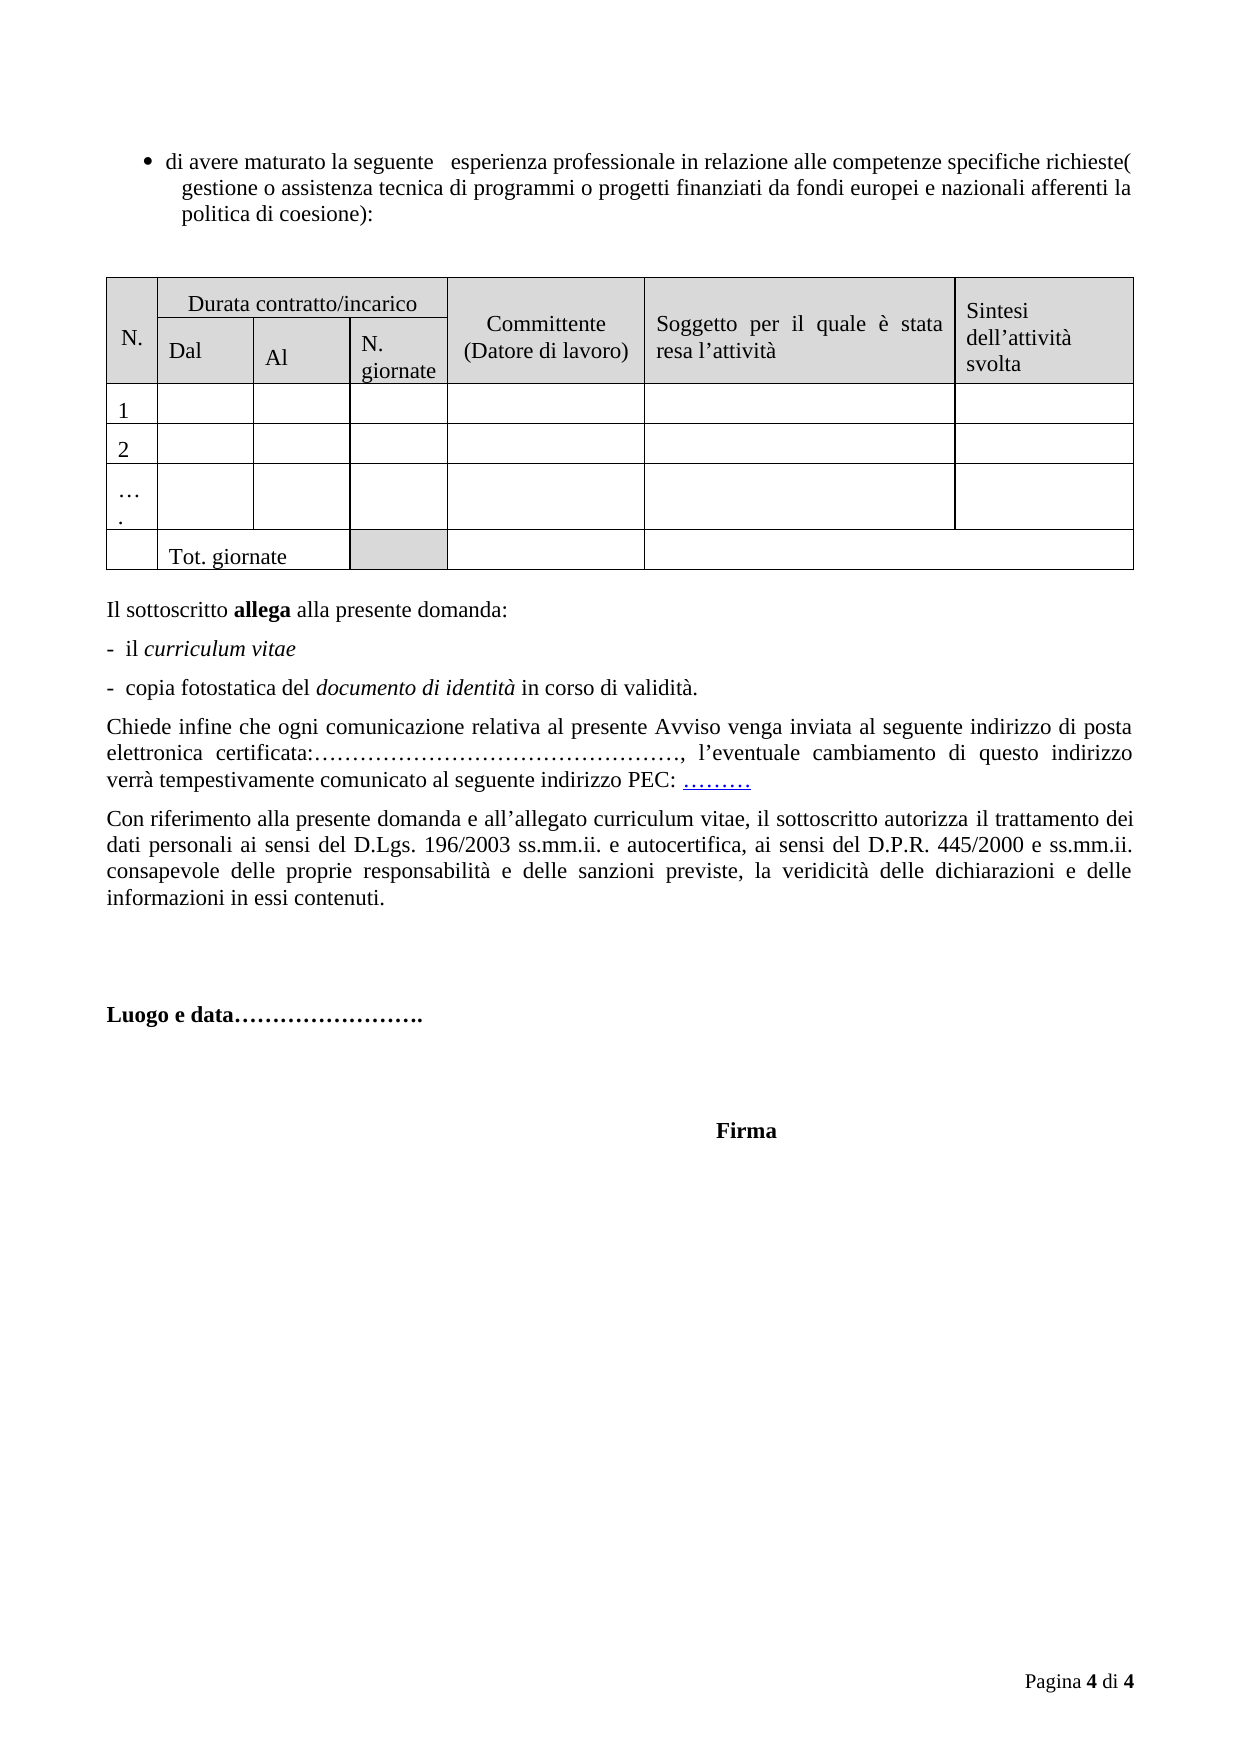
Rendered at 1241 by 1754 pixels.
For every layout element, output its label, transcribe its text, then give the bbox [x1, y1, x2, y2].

table_header Durata contratto/incarico [158, 278, 447, 317]
table_cell [158, 384, 253, 423]
text - il curriculum vitae [106, 635, 1134, 662]
table_header N. [107, 278, 157, 383]
table_cell [956, 464, 1133, 529]
table_cell [645, 384, 954, 423]
table_cell [351, 530, 447, 569]
table_cell [448, 464, 644, 529]
table_cell [645, 530, 1133, 569]
text - copia fotostatica del documento di identità in corso di validità. [106, 674, 1134, 701]
table_cell N. giornate [351, 318, 447, 383]
text Il sottoscritto allega alla presente domanda: [106, 596, 1134, 623]
table_cell [158, 464, 253, 529]
table_cell [956, 384, 1133, 423]
table_cell [448, 424, 644, 463]
table_cell [351, 384, 447, 423]
text Luogo e data……………………. [106, 1001, 1136, 1028]
table_cell Tot. giornate [158, 530, 349, 569]
table_cell [158, 424, 253, 463]
table_cell …. [107, 464, 157, 529]
table_header Committente (Datore di lavoro) [448, 278, 644, 383]
table_cell [351, 464, 447, 529]
table_cell Al [254, 318, 349, 383]
table_cell [448, 384, 644, 423]
text Con riferimento alla presente domanda e all’allegato curriculum vitae, il sottoscritto autorizza il trattamento dei dati personali ai sensi del D.Lgs. 196/2003 ss.mm.ii. e autocertifica, ai sensi del D.P.R. 445/2000 e ss.mm.ii. consapevole delle proprie responsabilità e delle sanzioni previste, la veridicità delle dichiarazioni e delle informazioni in essi contenuti. [106, 804, 1134, 910]
table_cell 1 [107, 384, 157, 423]
table_cell [956, 424, 1133, 463]
table_cell [254, 384, 349, 423]
table_cell [645, 464, 954, 529]
table_cell [254, 464, 349, 529]
table_header Soggetto per il quale è stata resa l’attività [645, 278, 954, 383]
table_header Sintesi dell’attività svolta [956, 278, 1133, 383]
table_cell Dal [158, 318, 253, 383]
table_cell [645, 424, 954, 463]
list di avere maturato la seguente esperienza professionale in relazione alle competenze specifiche richieste( gestione o assistenza tecnica di programmi o progetti finanziati da fondi europei e nazionali afferenti la politica di coesione): [144, 148, 1134, 227]
table_cell [448, 530, 644, 569]
table_cell [351, 424, 447, 463]
table_cell 2 [107, 424, 157, 463]
text Firma [106, 1118, 1136, 1144]
table_cell [254, 424, 349, 463]
text Chiede infine che ogni comunicazione relativa al presente Avviso venga inviata al seguente indirizzo di posta elettronica certificata:…………………………………………, l’eventuale cambiamento di questo indirizzo verrà tempestivamente comunicato al seguente indirizzo PEC: ……… [106, 713, 1134, 792]
table_cell [107, 530, 157, 569]
